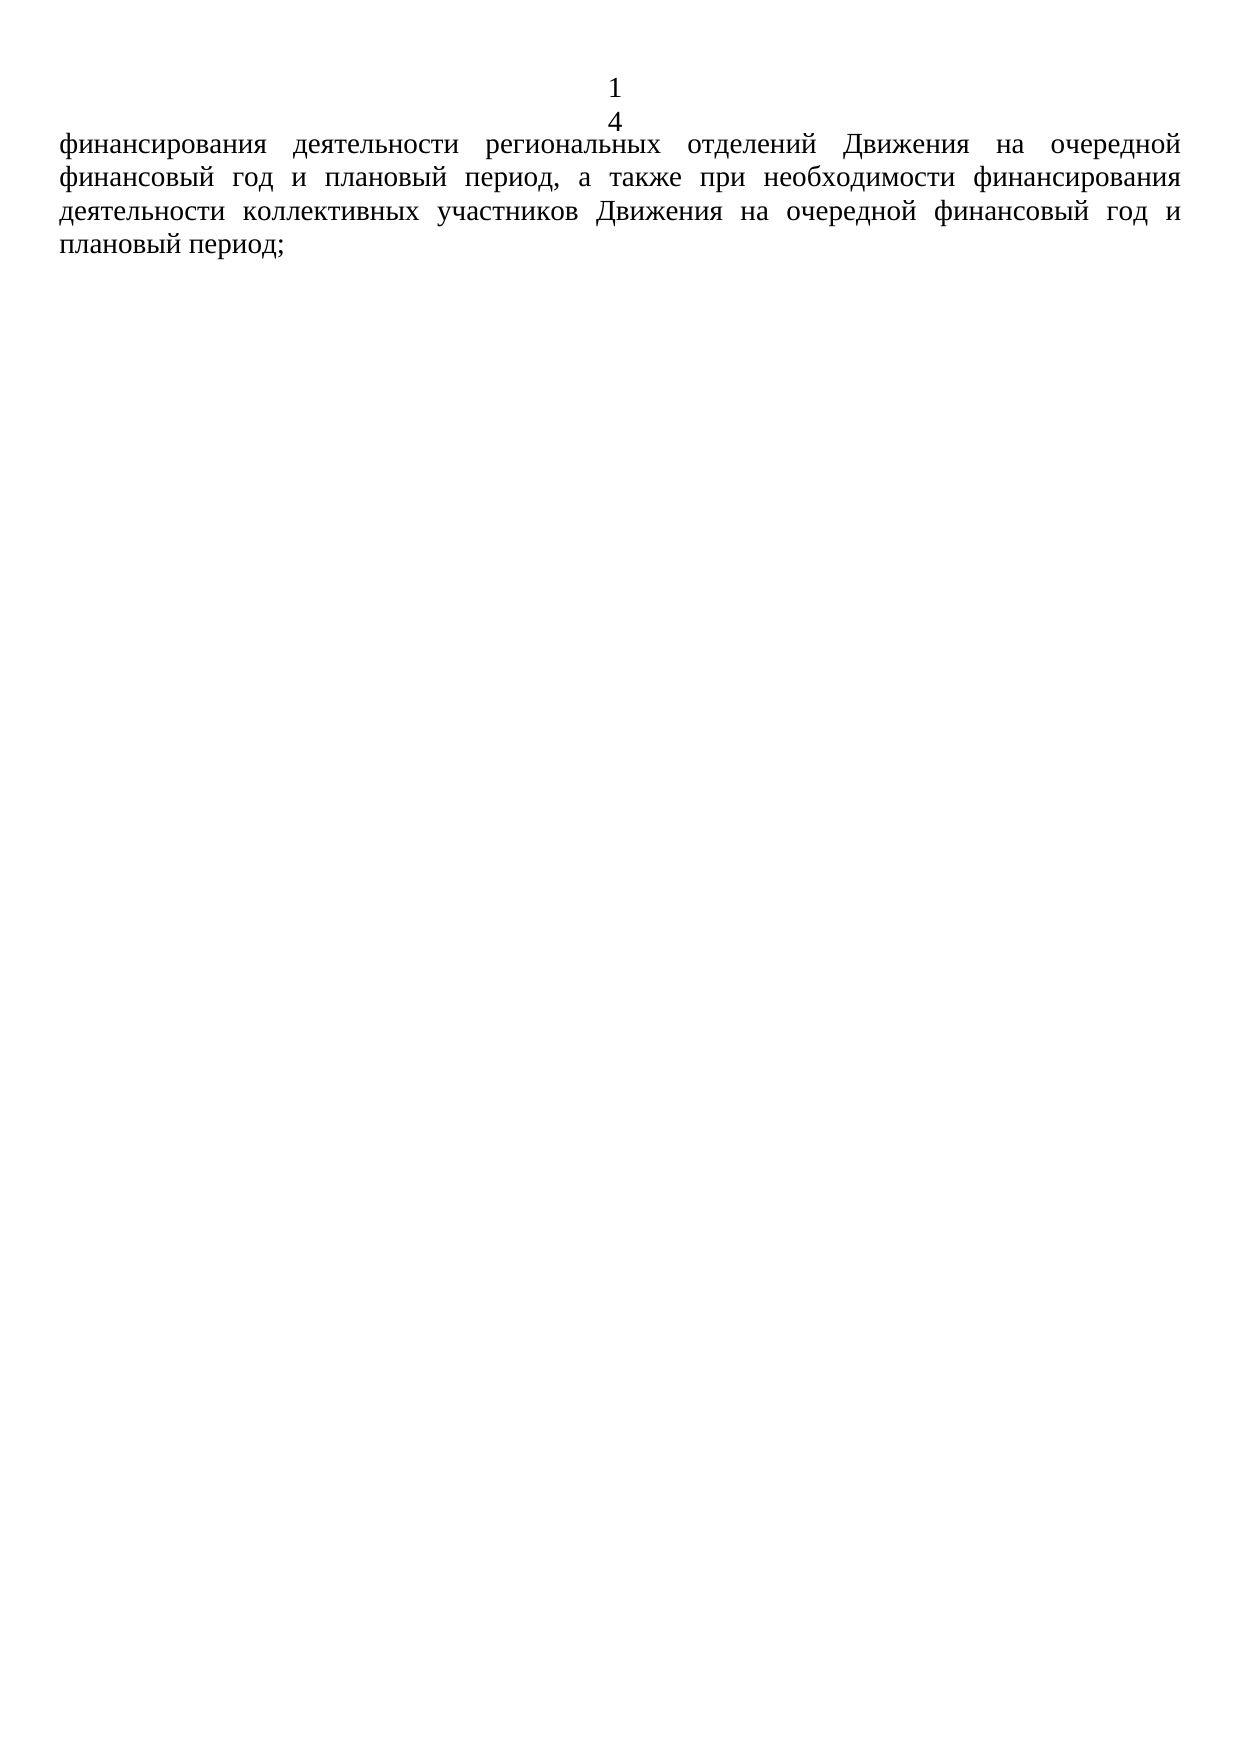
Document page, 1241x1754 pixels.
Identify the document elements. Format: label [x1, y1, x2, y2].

list [59, 126, 1182, 260]
